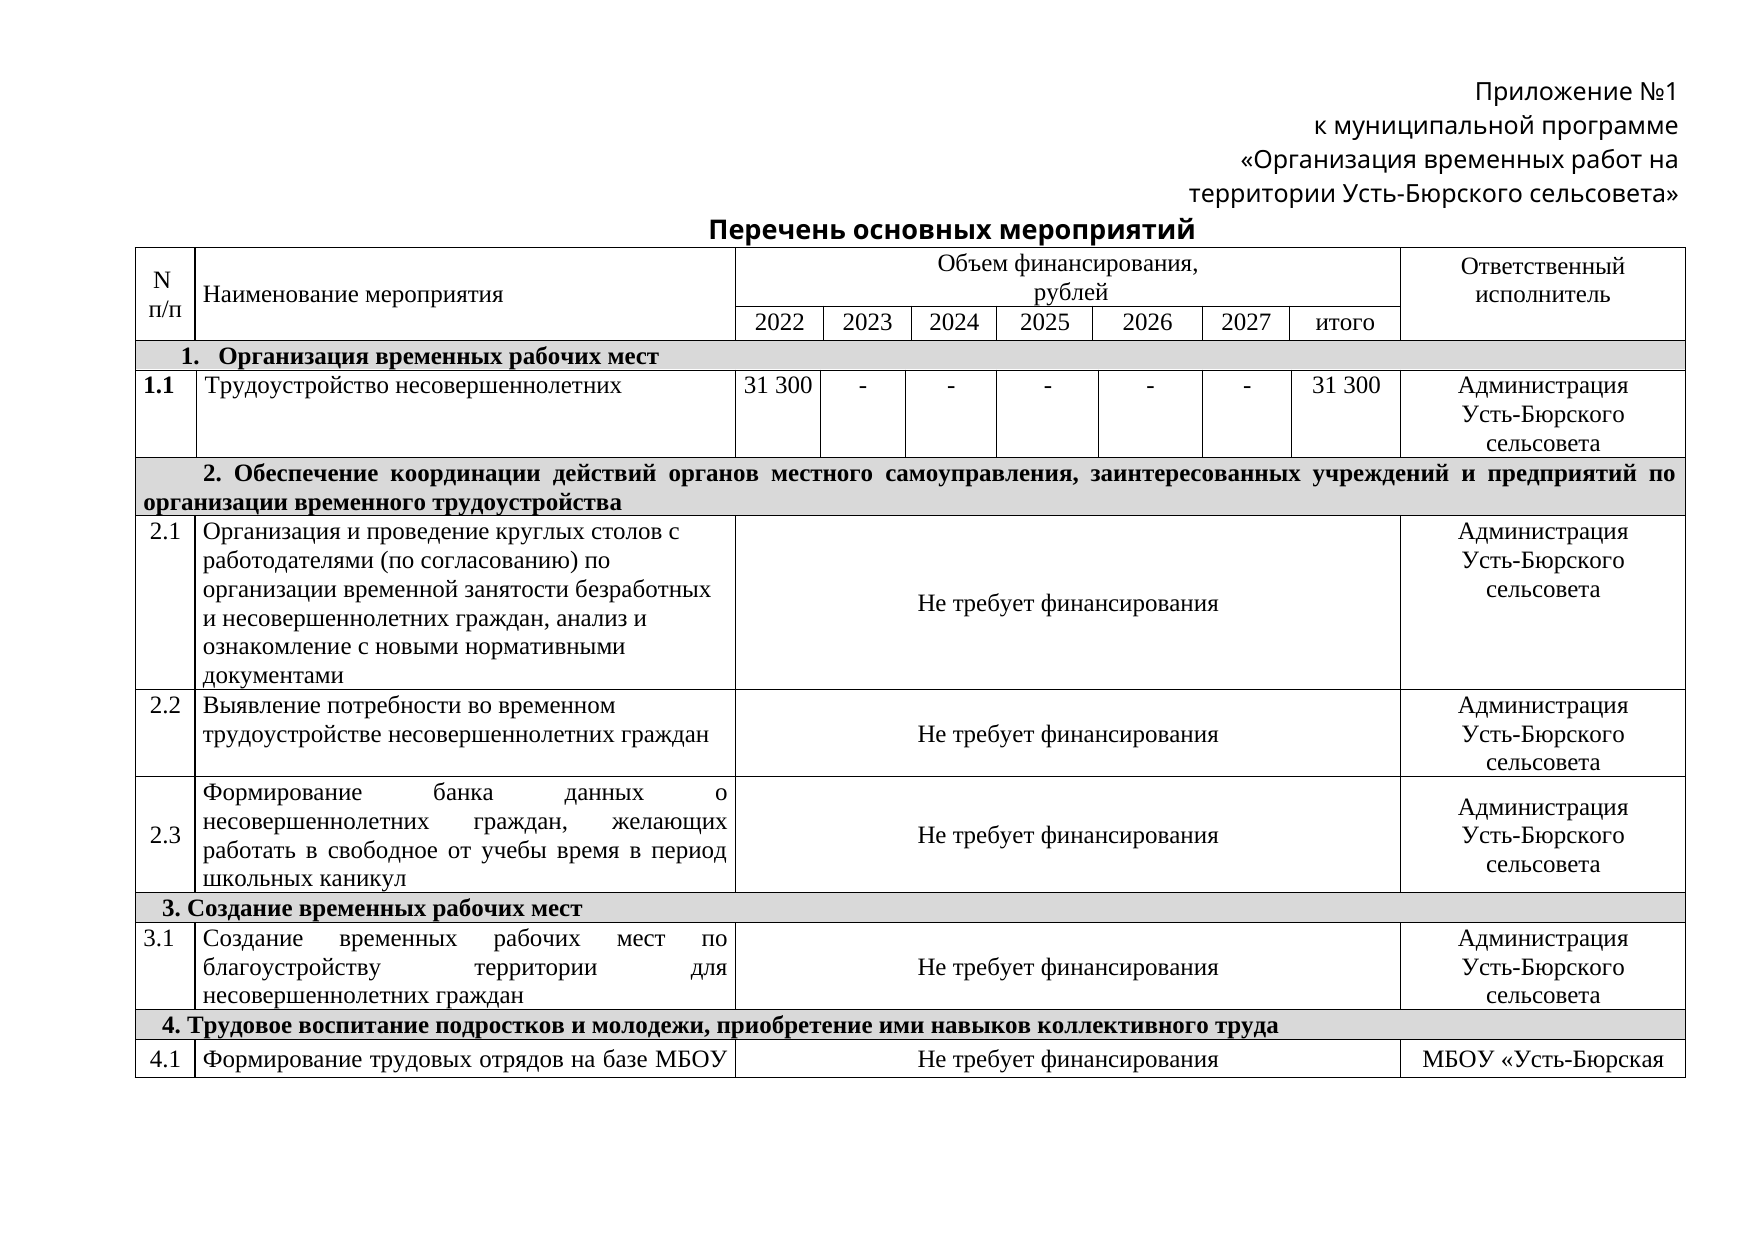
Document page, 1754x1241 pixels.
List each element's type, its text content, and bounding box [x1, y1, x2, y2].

table_cell 2022 [736, 307, 823, 340]
table_cell 4. Трудовое воспитание подростков и молодежи, приобретение ими навыков коллективного труда [136, 1010, 1685, 1039]
table_cell Выявление потребности во временном трудоустройстве несовершеннолетних граждан [196, 690, 735, 776]
table_cell 31 300 [1292, 371, 1400, 457]
text к муниципальной программе [150, 108, 1679, 142]
table_cell 2.2 [136, 690, 194, 776]
table_cell - [906, 371, 996, 457]
table_cell 2.3 [136, 777, 194, 892]
table_cell Администрация Усть-Бюрского сельсовета [1401, 690, 1685, 776]
table_cell 3.1 [136, 923, 194, 1009]
table_cell Не требует финансирования [736, 923, 1400, 1009]
table_cell - [997, 371, 1098, 457]
table_header Ответственный исполнитель [1401, 248, 1685, 340]
table_cell - [1099, 371, 1202, 457]
table_cell Не требует финансирования [736, 516, 1400, 689]
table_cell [1401, 1040, 1685, 1077]
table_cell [196, 1040, 735, 1077]
table_header Наименование мероприятия [196, 248, 735, 340]
table_cell Администрация Усть-Бюрского сельсовета [1401, 923, 1685, 1009]
table_cell Администрация Усть-Бюрского сельсовета [1401, 516, 1685, 689]
text «Организация временных работ на [150, 142, 1679, 176]
table_cell 2024 [912, 307, 996, 340]
table_header N п/п [136, 248, 194, 340]
table_cell - [1203, 371, 1291, 457]
table_cell 1.1 [136, 371, 196, 457]
table_cell Организация временных рабочих мест [136, 341, 1685, 369]
table_cell 2.1 [136, 516, 194, 689]
table_cell 2027 [1203, 307, 1289, 340]
table_cell 3. Создание временных рабочих мест [136, 893, 1685, 922]
table_cell Администрация Усть-Бюрского сельсовета [1401, 777, 1685, 892]
table_cell 2025 [997, 307, 1092, 340]
table_cell 4.1 [136, 1040, 194, 1077]
table_cell 2023 [824, 307, 911, 340]
table_header Объем финансирования, рублей [736, 248, 1400, 306]
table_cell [736, 1040, 1400, 1077]
table_cell Не требует финансирования [736, 777, 1400, 892]
table_cell 2026 [1093, 307, 1202, 340]
text территории Усть-Бюрского сельсовета» [150, 176, 1679, 210]
table_cell 31 300 [736, 371, 820, 457]
table_cell Администрация Усть-Бюрского сельсовета [1401, 371, 1685, 457]
table_cell Организация и проведение круглых столов с работодателями (по согласованию) по организации временной занятости безработных и несовершеннолетних граждан, анализ и ознакомление с новыми нормативными документами [196, 516, 735, 689]
table_cell Не требует финансирования [736, 690, 1400, 776]
text Перечень основных мероприятий [150, 210, 1679, 247]
table_cell - [821, 371, 905, 457]
table_cell Формирование банка данных о несовершеннолетних граждан, желающих работать в свободное от учебы время в период школьных каникул [196, 777, 735, 892]
text Приложение №1 [150, 74, 1679, 108]
table_cell 2. Обеспечение координации действий органов местного самоуправления, заинтересованных учреждений и предприятий по организации временного трудоустройства [136, 458, 1685, 515]
table_cell Создание временных рабочих мест по благоустройству территории для несовершеннолетних граждан [196, 923, 735, 1009]
table_cell Трудоустройство несовершеннолетних [197, 371, 735, 457]
table_cell итого [1290, 307, 1400, 340]
